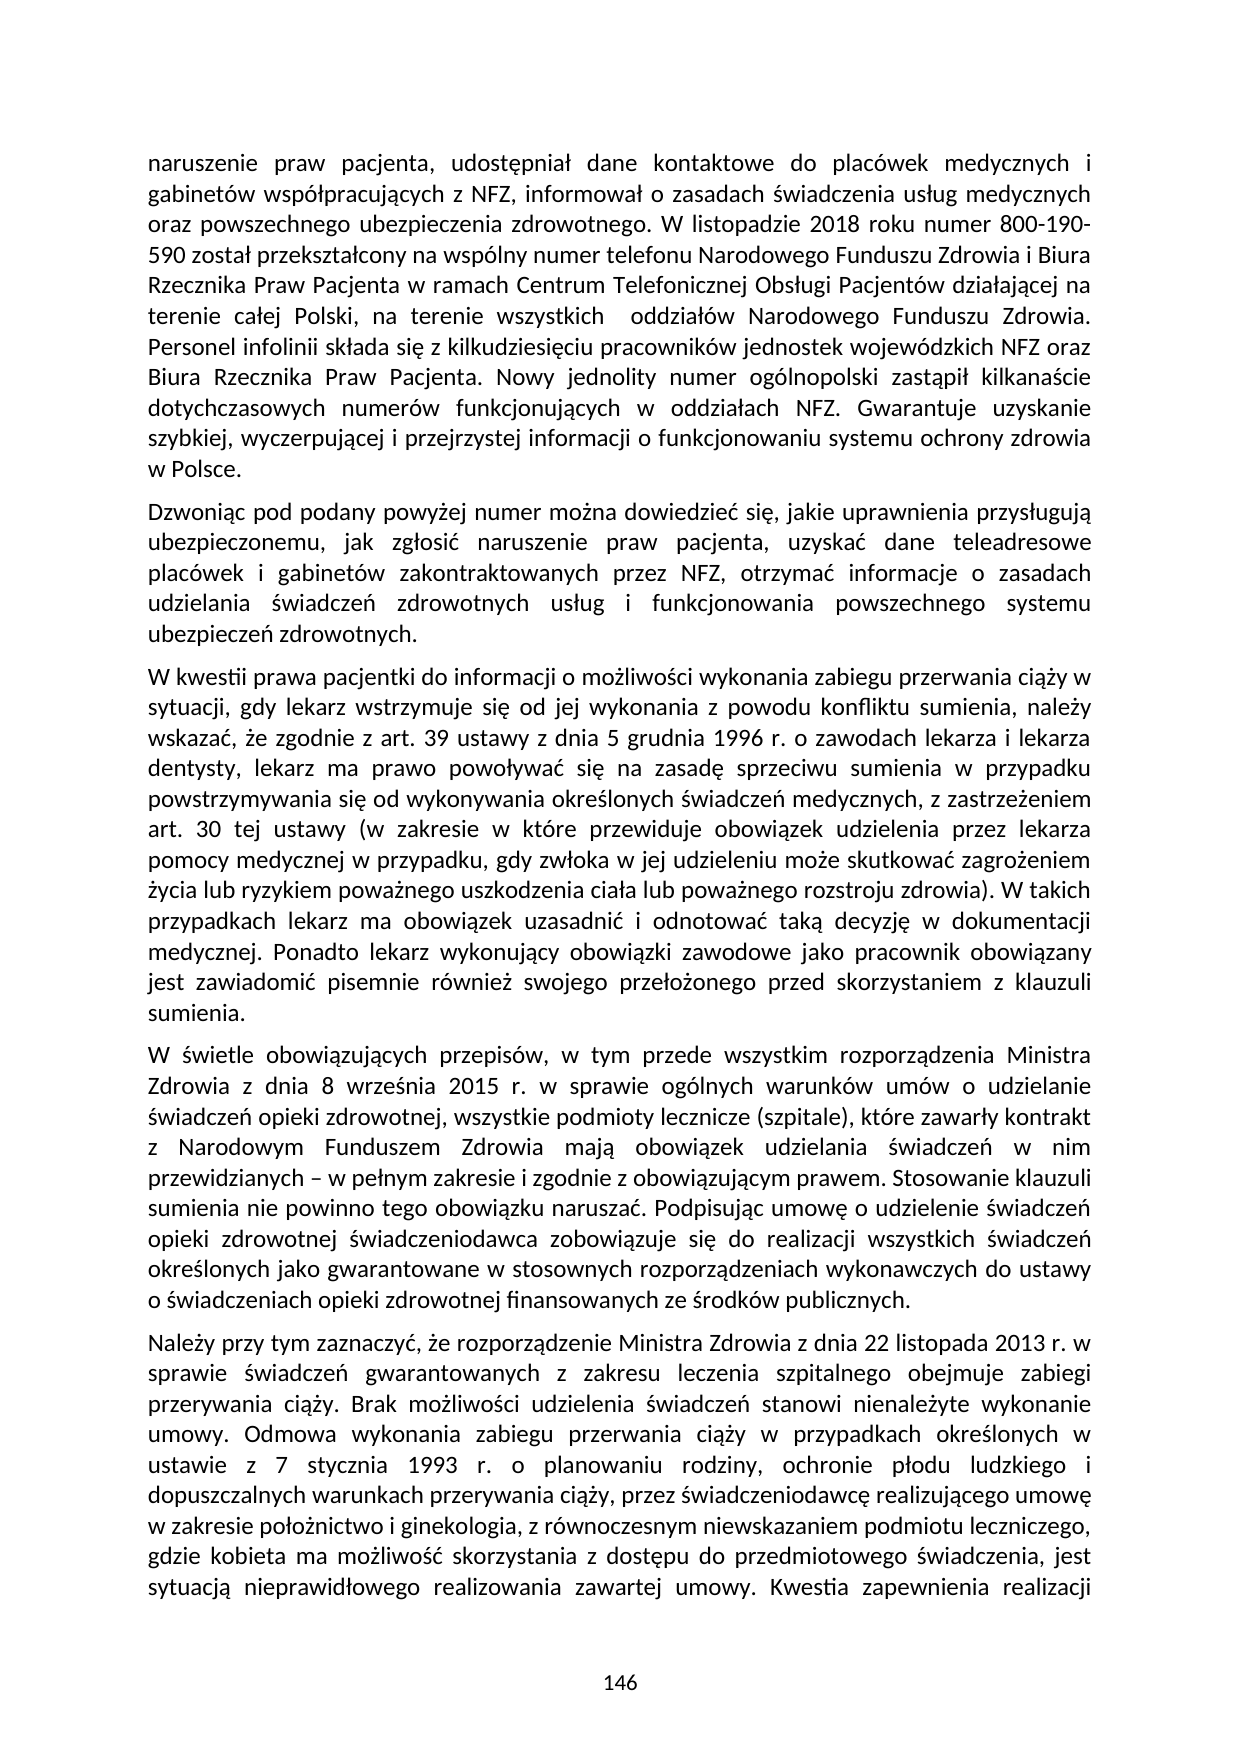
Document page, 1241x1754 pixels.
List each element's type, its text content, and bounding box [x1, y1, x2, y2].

text Dzwoniąc pod podany powyżej numer można dowiedzieć się, jakie uprawnienia przysługują ubezpieczonemu, jak zgłosić naruszenie praw pacjenta, uzyskać dane teleadresowe placówek i gabinetów zakontraktowanych przez NFZ, otrzymać informacje o zasadach udzielania świadczeń zdrowotnych usług i funkcjonowania powszechnego systemu ubezpieczeń zdrowotnych. [148, 496, 1093, 648]
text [148, 1327, 1093, 1602]
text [148, 148, 1093, 483]
text W kwestii prawa pacjentki do informacji o możliwości wykonania zabiegu przerwania ciąży w sytuacji, gdy lekarz wstrzymuje się od jej wykonania z powodu konfliktu sumienia, należy wskazać, że zgodnie z art. 39 ustawy z dnia 5 grudnia 1996 r. o zawodach lekarza i lekarza dentysty, lekarz ma prawo powoływać się na zasadę sprzeciwu sumienia w przypadku powstrzymywania się od wykonywania określonych świadczeń medycznych, z zastrzeżeniem art. 30 tej ustawy (w zakresie w które przewiduje obowiązek udzielenia przez lekarza pomocy medycznej w przypadku, gdy zwłoka w jej udzieleniu może skutkować zagrożeniem życia lub ryzykiem poważnego uszkodzenia ciała lub poważnego rozstroju zdrowia). W takich przypadkach lekarz ma obowiązek uzasadnić i odnotować taką decyzję w dokumentacji medycznej. Ponadto lekarz wykonujący obowiązki zawodowe jako pracownik obowiązany jest zawiadomić pisemnie również swojego przełożonego przed skorzystaniem z klauzuli sumienia. [148, 661, 1093, 1027]
text W świetle obowiązujących przepisów, w tym przede wszystkim rozporządzenia Ministra Zdrowia z dnia 8 września 2015 r. w sprawie ogólnych warunków umów o udzielanie świadczeń opieki zdrowotnej, wszystkie podmioty lecznicze (szpitale), które zawarły kontrakt z Narodowym Funduszem Zdrowia mają obowiązek udzielania świadczeń w nim przewidzianych – w pełnym zakresie i zgodnie z obowiązującym prawem. Stosowanie klauzuli sumienia nie powinno tego obowiązku naruszać. Podpisując umowę o udzielenie świadczeń opieki zdrowotnej świadczeniodawca zobowiązuje się do realizacji wszystkich świadczeń określonych jako gwarantowane w stosownych rozporządzeniach wykonawczych do ustawy o świadczeniach opieki zdrowotnej finansowanych ze środków publicznych. [148, 1040, 1093, 1314]
